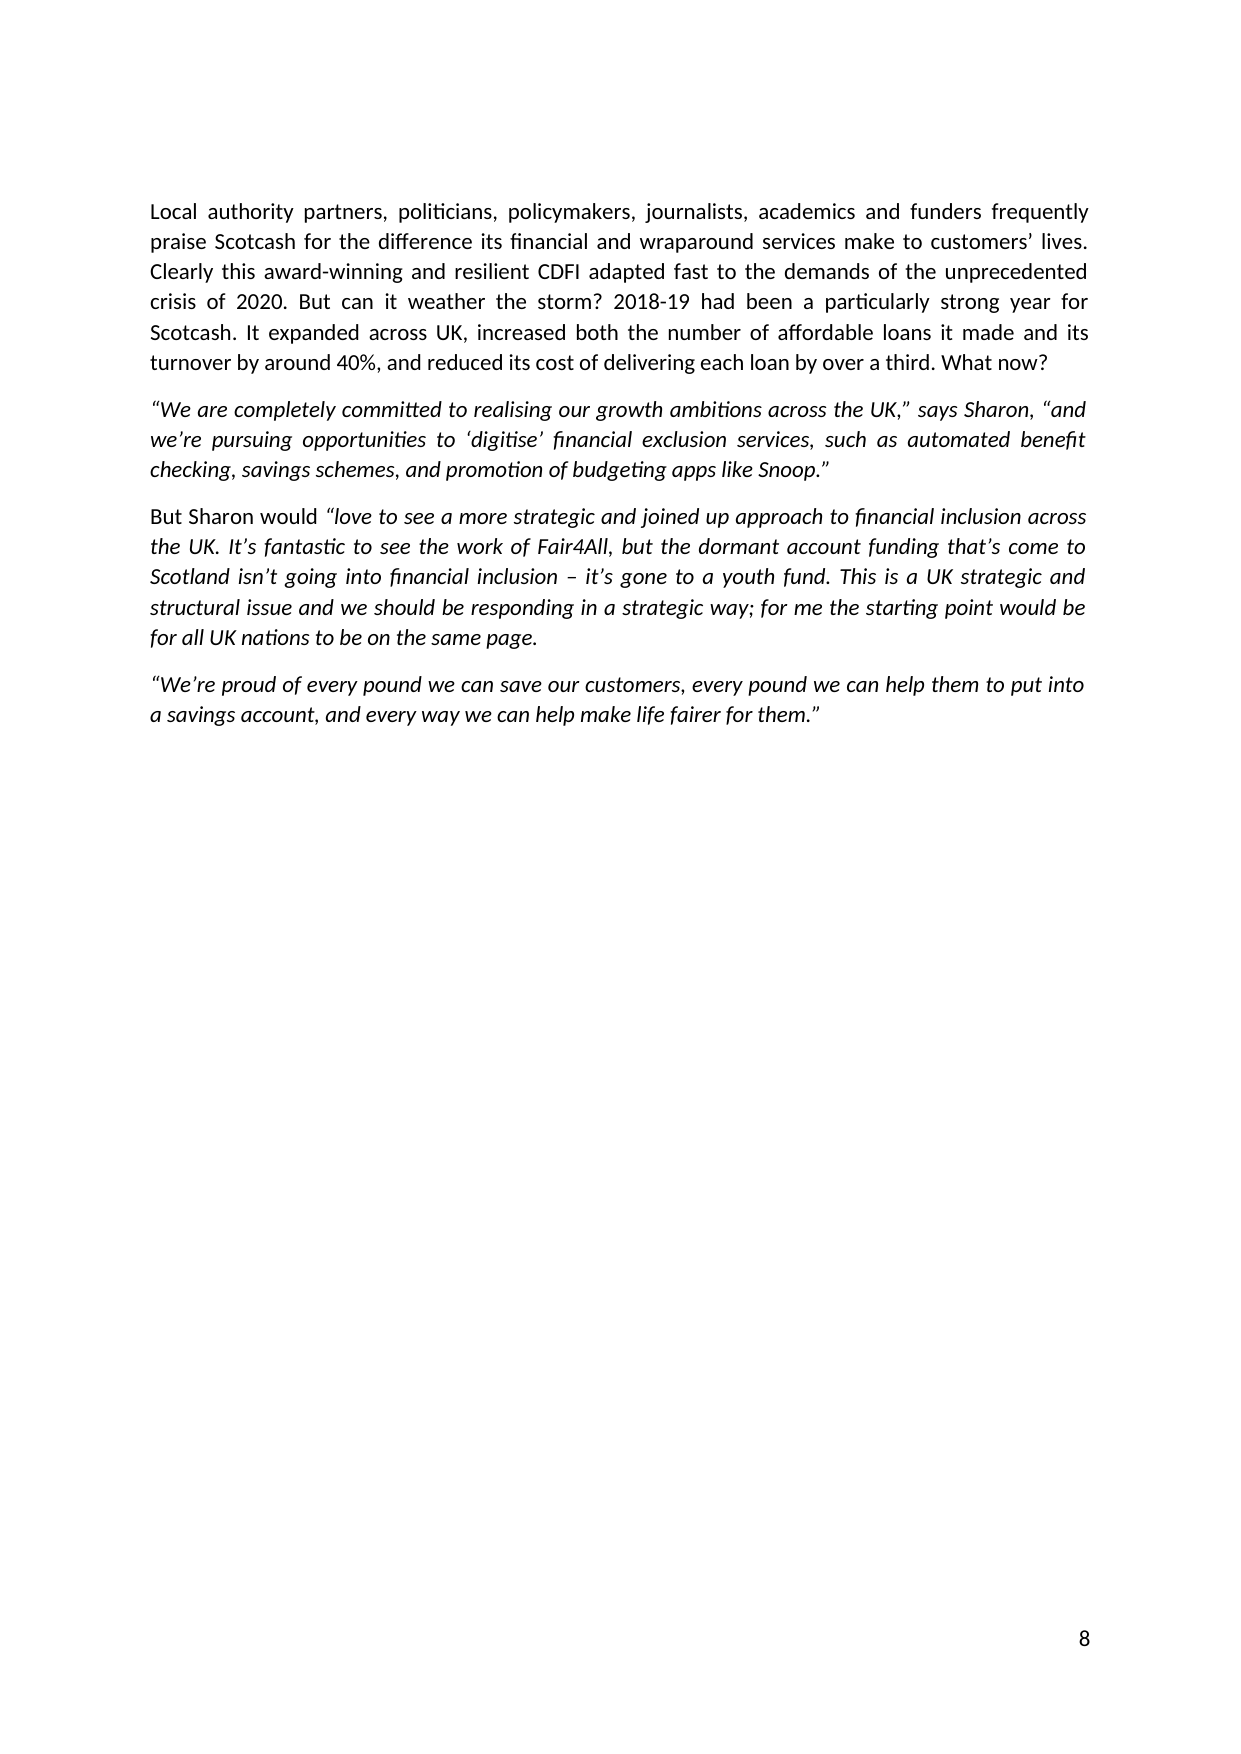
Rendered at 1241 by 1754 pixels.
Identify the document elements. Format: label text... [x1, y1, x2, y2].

text But Sharon would “love to see a more strategic and joined up approach to financial inclusion across the UK. It’s fantastic to see the work of Fair4All, but the dormant account funding that’s come to Scotland isn’t going into financial inclusion – it’s gone to a youth fund. This is a UK strategic and structural issue and we should be responding in a strategic way; for me the starting point would be for all UK nations to be on the same page. [150, 502, 1090, 651]
text Local authority partners, politicians, policymakers, journalists, academics and funders frequently praise Scotcash for the difference its financial and wraparound services make to customers’ lives. Clearly this award-winning and resilient CDFI adapted fast to the demands of the unprecedented crisis of 2020. But can it weather the storm? 2018-19 had been a particularly strong year for Scotcash. It expanded across UK, increased both the number of affordable loans it made and its turnover by around 40%, and reduced its cost of delivering each loan by over a third. What now? [150, 197, 1090, 376]
text “We’re proud of every pound we can save our customers, every pound we can help them to put into a savings account, and every way we can help make life fairer for them.” [150, 670, 1090, 728]
text “We are completely committed to realising our growth ambitions across the UK,” says Sharon, “and we’re pursuing opportunities to ‘digitise’ financial exclusion services, such as automated benefit checking, savings schemes, and promotion of budgeting apps like Snoop.” [150, 395, 1090, 483]
